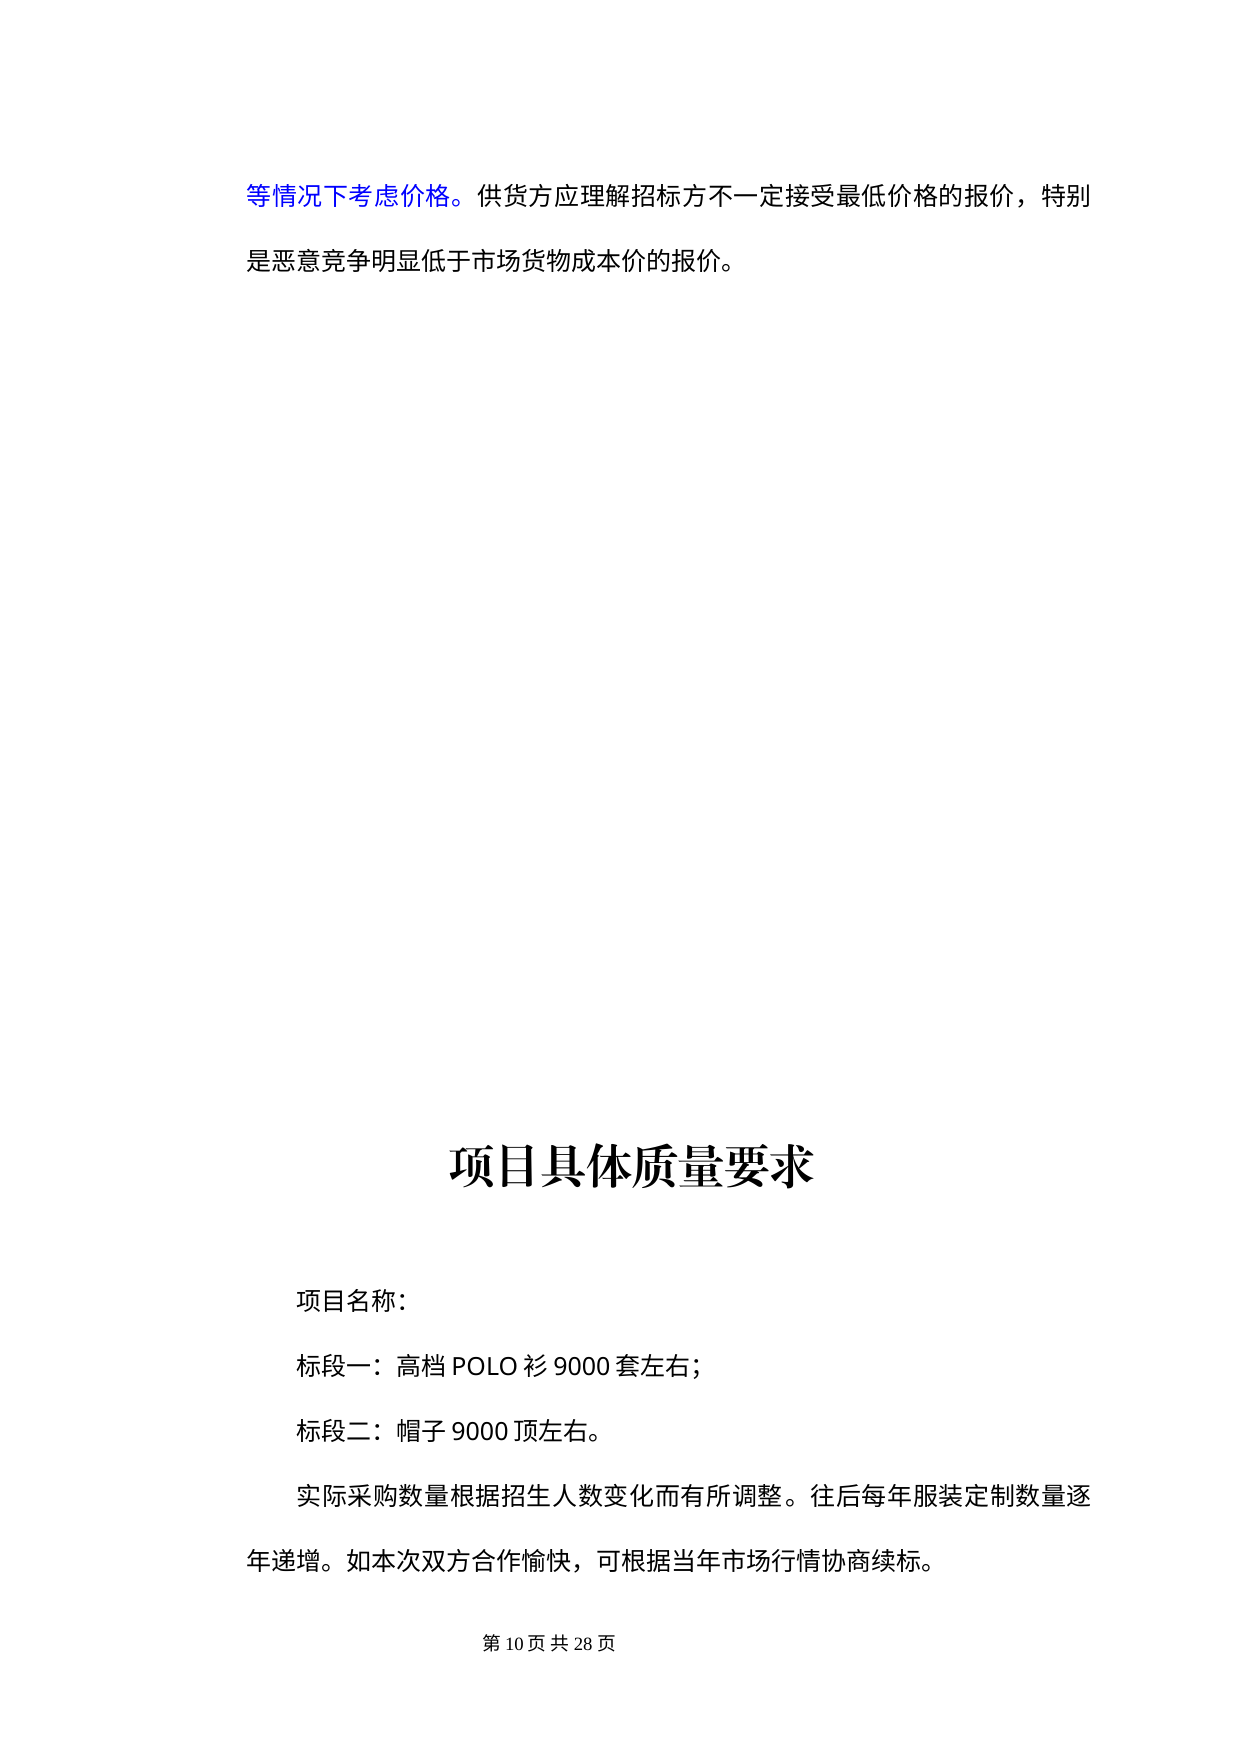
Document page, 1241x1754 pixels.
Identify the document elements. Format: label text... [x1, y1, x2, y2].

text 标段一：高档POLO衫9000套左右； [246, 1332, 1092, 1397]
text 项目名称： [246, 1267, 1092, 1332]
text 项目具体质量要求 [171, 1137, 1092, 1202]
text 标段二：帽子9000顶左右。 [246, 1397, 1092, 1462]
text 实际采购数量根据招生人数变化而有所调整。往后每年服装定制数量逐年递增。如本次双方合作愉快，可根据当年市场行情协商续标。 [246, 1462, 1092, 1592]
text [246, 162, 1092, 292]
